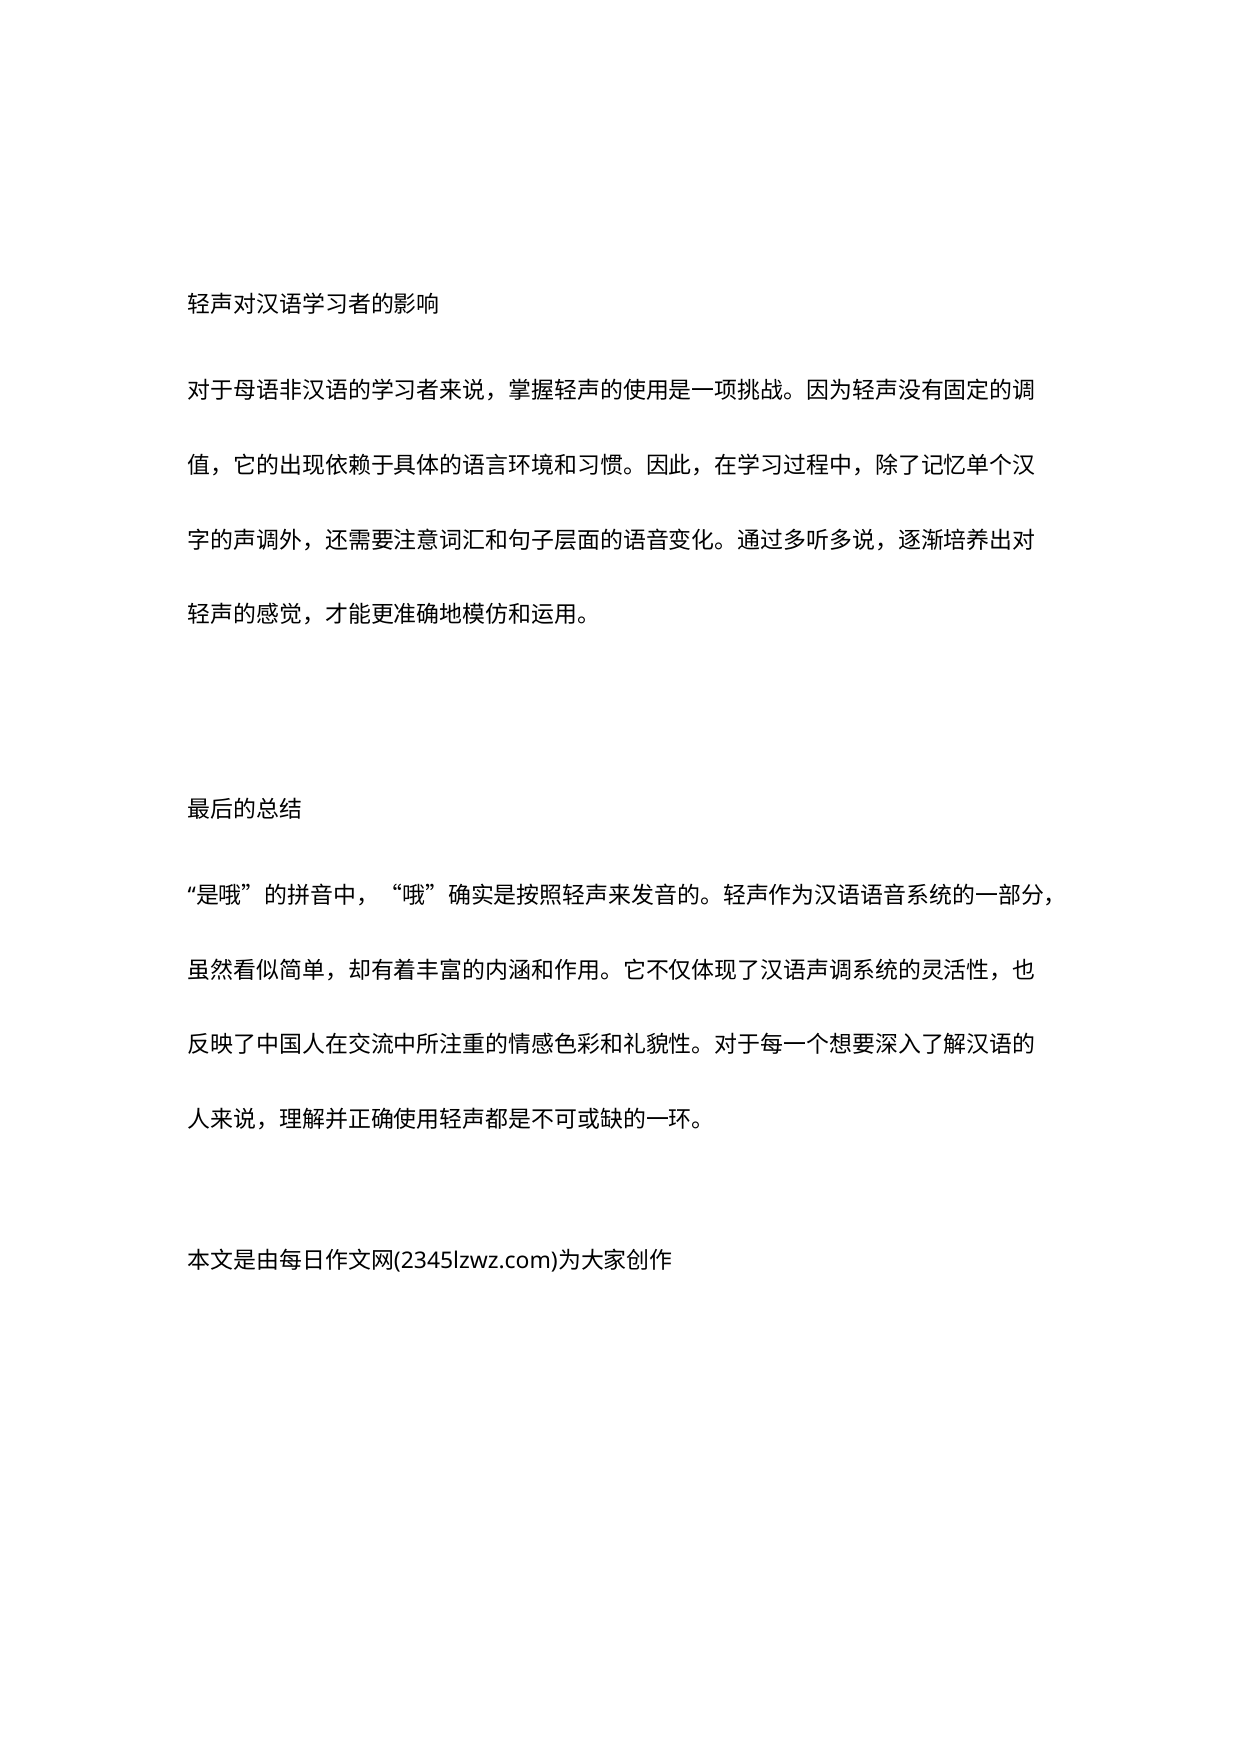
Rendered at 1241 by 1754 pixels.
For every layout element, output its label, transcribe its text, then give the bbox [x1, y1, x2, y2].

text 最后的总结 [187, 774, 1053, 839]
text 对于母语非汉语的学习者来说，掌握轻声的使用是一项挑战。因为轻声没有固定的调值，它的出现依赖于具体的语言环境和习惯。因此，在学习过程中，除了记忆单个汉字的声调外，还需要注意词汇和句子层面的语音变化。通过多听多说，逐渐培养出对轻声的感觉，才能更准确地模仿和运用。 [187, 356, 1053, 645]
text “是哦”的拼音中，“哦”确实是按照轻声来发音的。轻声作为汉语语音系统的一部分，虽然看似简单，却有着丰富的内涵和作用。它不仅体现了汉语声调系统的灵活性，也反映了中国人在交流中所注重的情感色彩和礼貌性。对于每一个想要深入了解汉语的人来说，理解并正确使用轻声都是不可或缺的一环。 [187, 861, 1053, 1150]
text 本文是由每日作文网(2345lzwz.com)为大家创作 [187, 1226, 1053, 1291]
text 轻声对汉语学习者的影响 [187, 270, 1053, 335]
